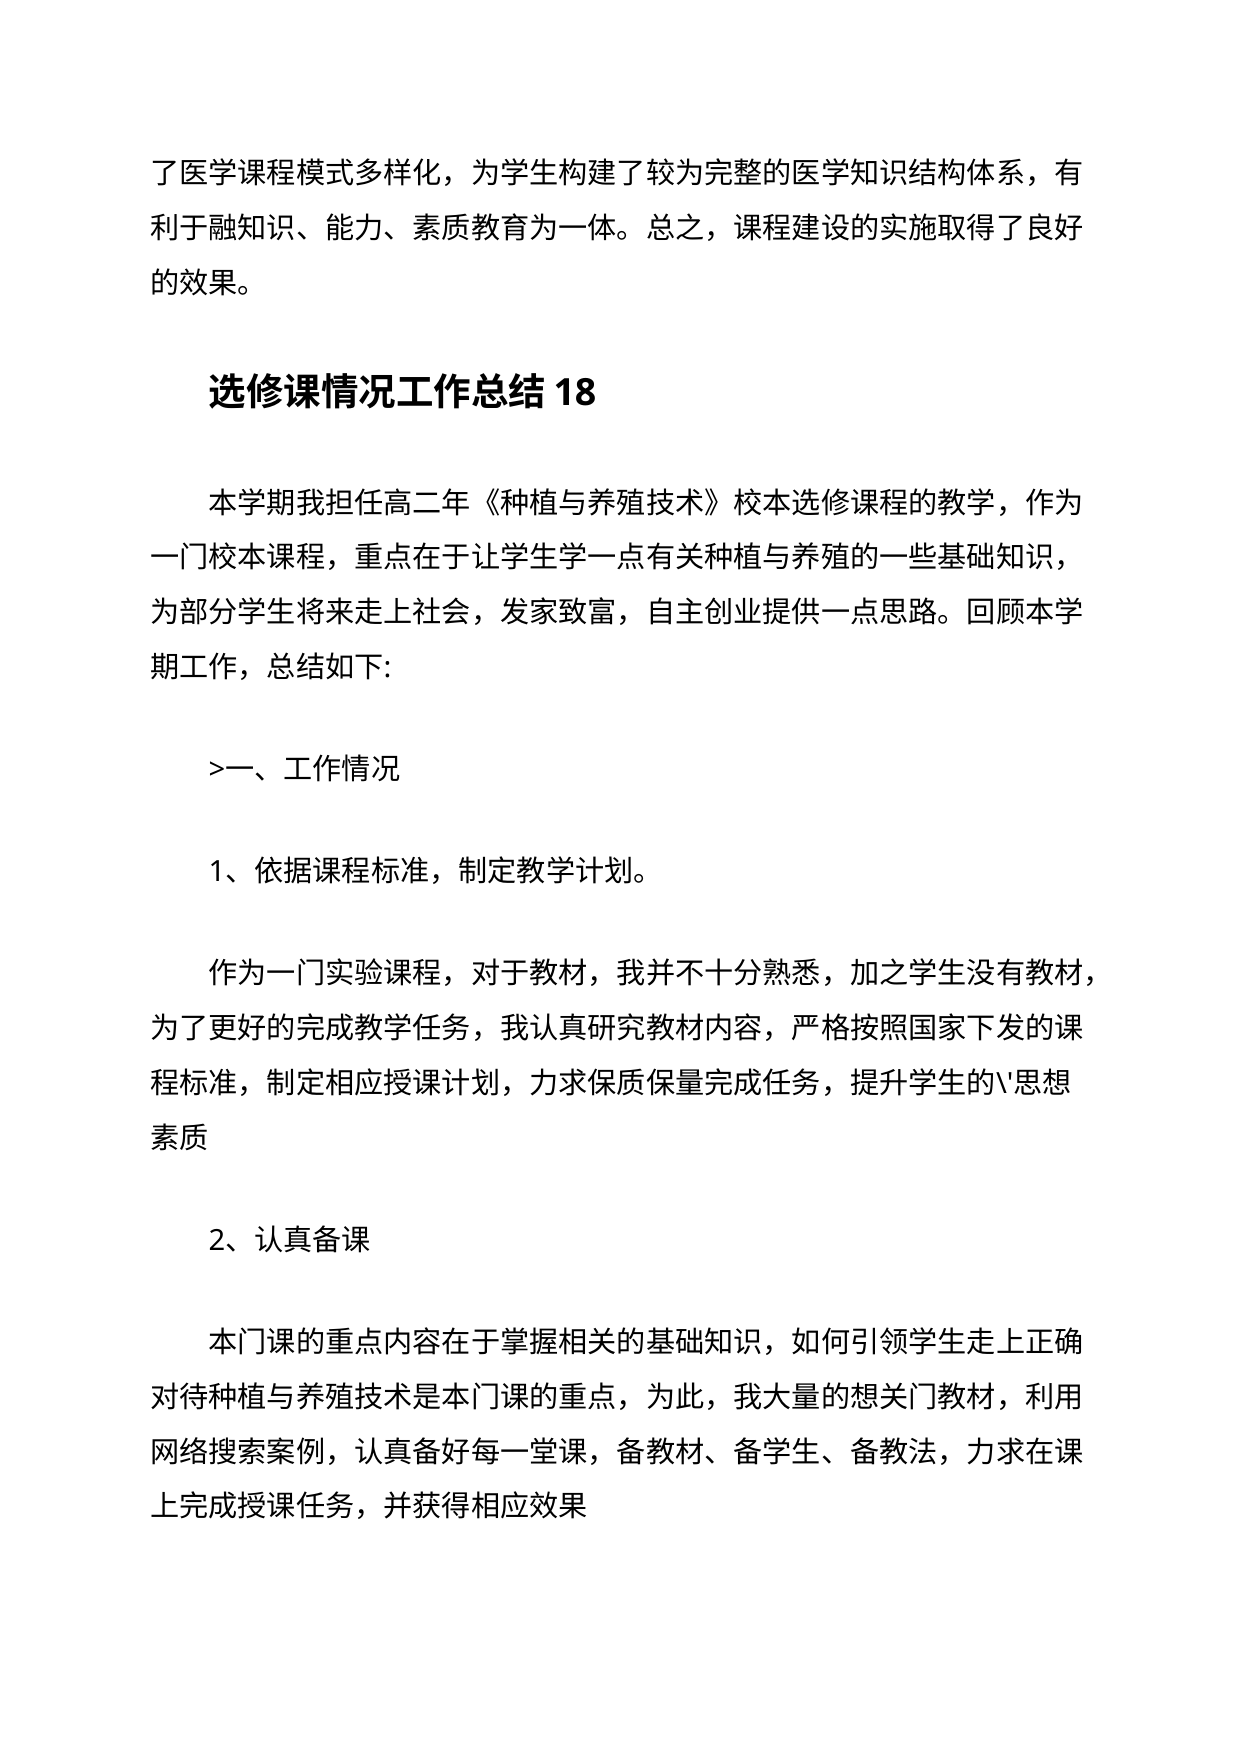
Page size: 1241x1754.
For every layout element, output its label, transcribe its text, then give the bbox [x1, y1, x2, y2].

text 选修课情况工作总结18 [150, 362, 1090, 416]
text >一、工作情况 [150, 746, 1090, 788]
text 2、认真备课 [150, 1216, 1090, 1259]
text 1、依据课程标准，制定教学计划。 [150, 848, 1090, 890]
text 本门课的重点内容在于掌握相关的基础知识，如何引领学生走上正确对待种植与养殖技术是本门课的重点，为此，我大量的想关门教材，利用网络搜索案例，认真备好每一堂课，备教材、备学生、备教法，力求在课上完成授课任务，并获得相应效果 [150, 1318, 1090, 1525]
text 本学期我担任高二年《种植与养殖技术》校本选修课程的教学，作为一门校本课程，重点在于让学生学一点有关种植与养殖的一些基础知识，为部分学生将来走上社会，发家致富，自主创业提供一点思路。回顾本学期工作，总结如下: [150, 479, 1090, 686]
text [150, 150, 1090, 302]
text 作为一门实验课程，对于教材，我并不十分熟悉，加之学生没有教材，为了更好的完成教学任务，我认真研究教材内容，严格按照国家下发的课程标准，制定相应授课计划，力求保质保量完成任务，提升学生的\'思想素质 [150, 950, 1090, 1157]
